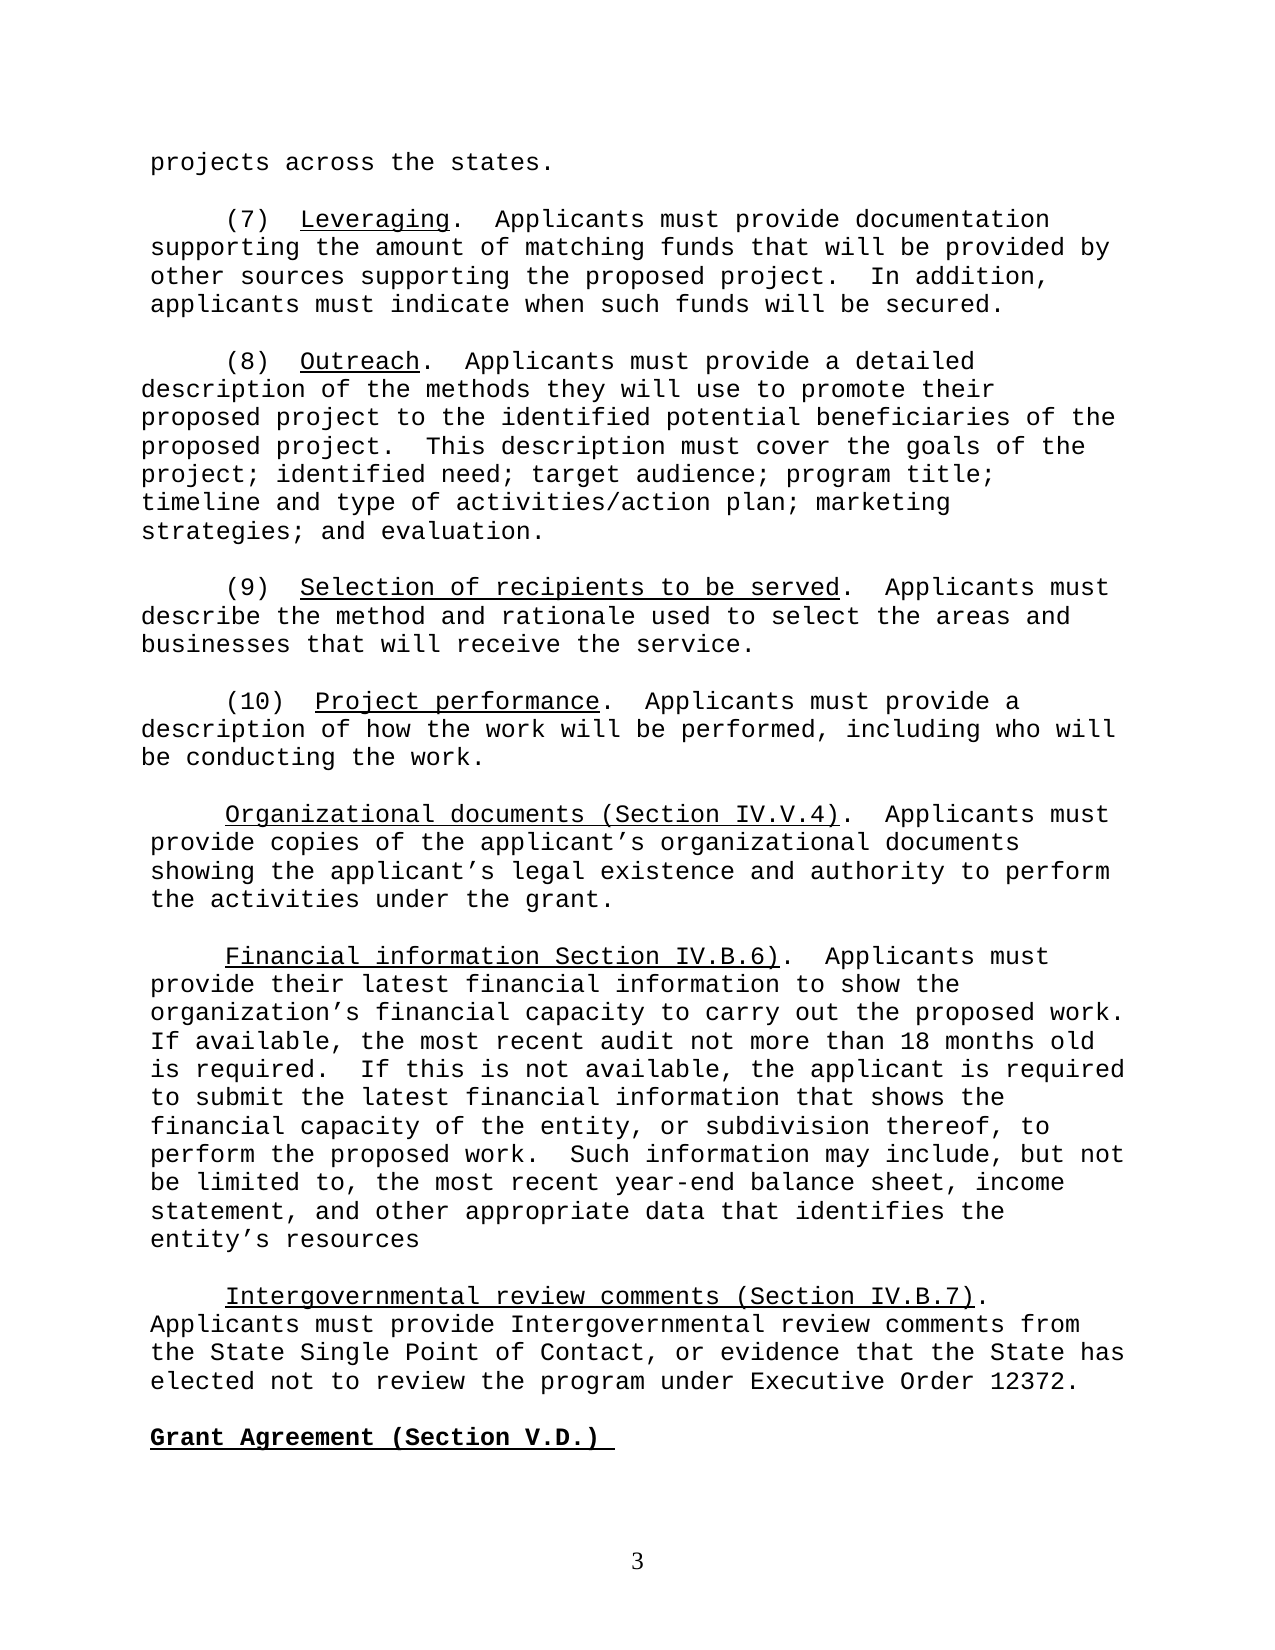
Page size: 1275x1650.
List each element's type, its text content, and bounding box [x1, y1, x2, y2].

text Intergovernmental review comments (Section IV.B.7). Applicants must provide Intergovernmental review comments from the State Single Point of Contact, or evidence that the State has elected not to review the program under Executive Order 12372. [150, 1283, 1125, 1397]
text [150, 150, 1125, 178]
text (7) Leveraging. Applicants must provide documentation supporting the amount of matching funds that will be provided by other sources supporting the proposed project. In addition, applicants must indicate when such funds will be secured. [150, 207, 1125, 320]
text Organizational documents (Section IV.V.4). Applicants must provide copies of the applicant’s organizational documents showing the applicant’s legal existence and authority to perform the activities under the grant. [150, 802, 1125, 915]
text Grant Agreement (Section V.D.) [150, 1425, 1125, 1453]
text (10) Project performance. Applicants must provide a description of how the work will be performed, including who will be conducting the work. [141, 688, 1125, 773]
text (8) Outreach. Applicants must provide a detailed description of the methods they will use to promote their proposed project to the identified potential beneficiaries of the proposed project. This description must cover the goals of the project; identified need; target audience; program title; timeline and type of activities/action plan; marketing strategies; and evaluation. [141, 348, 1125, 547]
text Financial information Section IV.B.6). Applicants must provide their latest financial information to show the organization’s financial capacity to carry out the proposed work. If available, the most recent audit not more than 18 months old is required. If this is not available, the applicant is required to submit the latest financial information that shows the financial capacity of the entity, or subdivision thereof, to perform the proposed work. Such information may include, but not be limited to, the most recent year-end balance sheet, income statement, and other appropriate data that identifies the entity’s resources [150, 943, 1125, 1255]
text (9) Selection of recipients to be served. Applicants must describe the method and rationale used to select the areas and businesses that will receive the service. [141, 575, 1125, 660]
